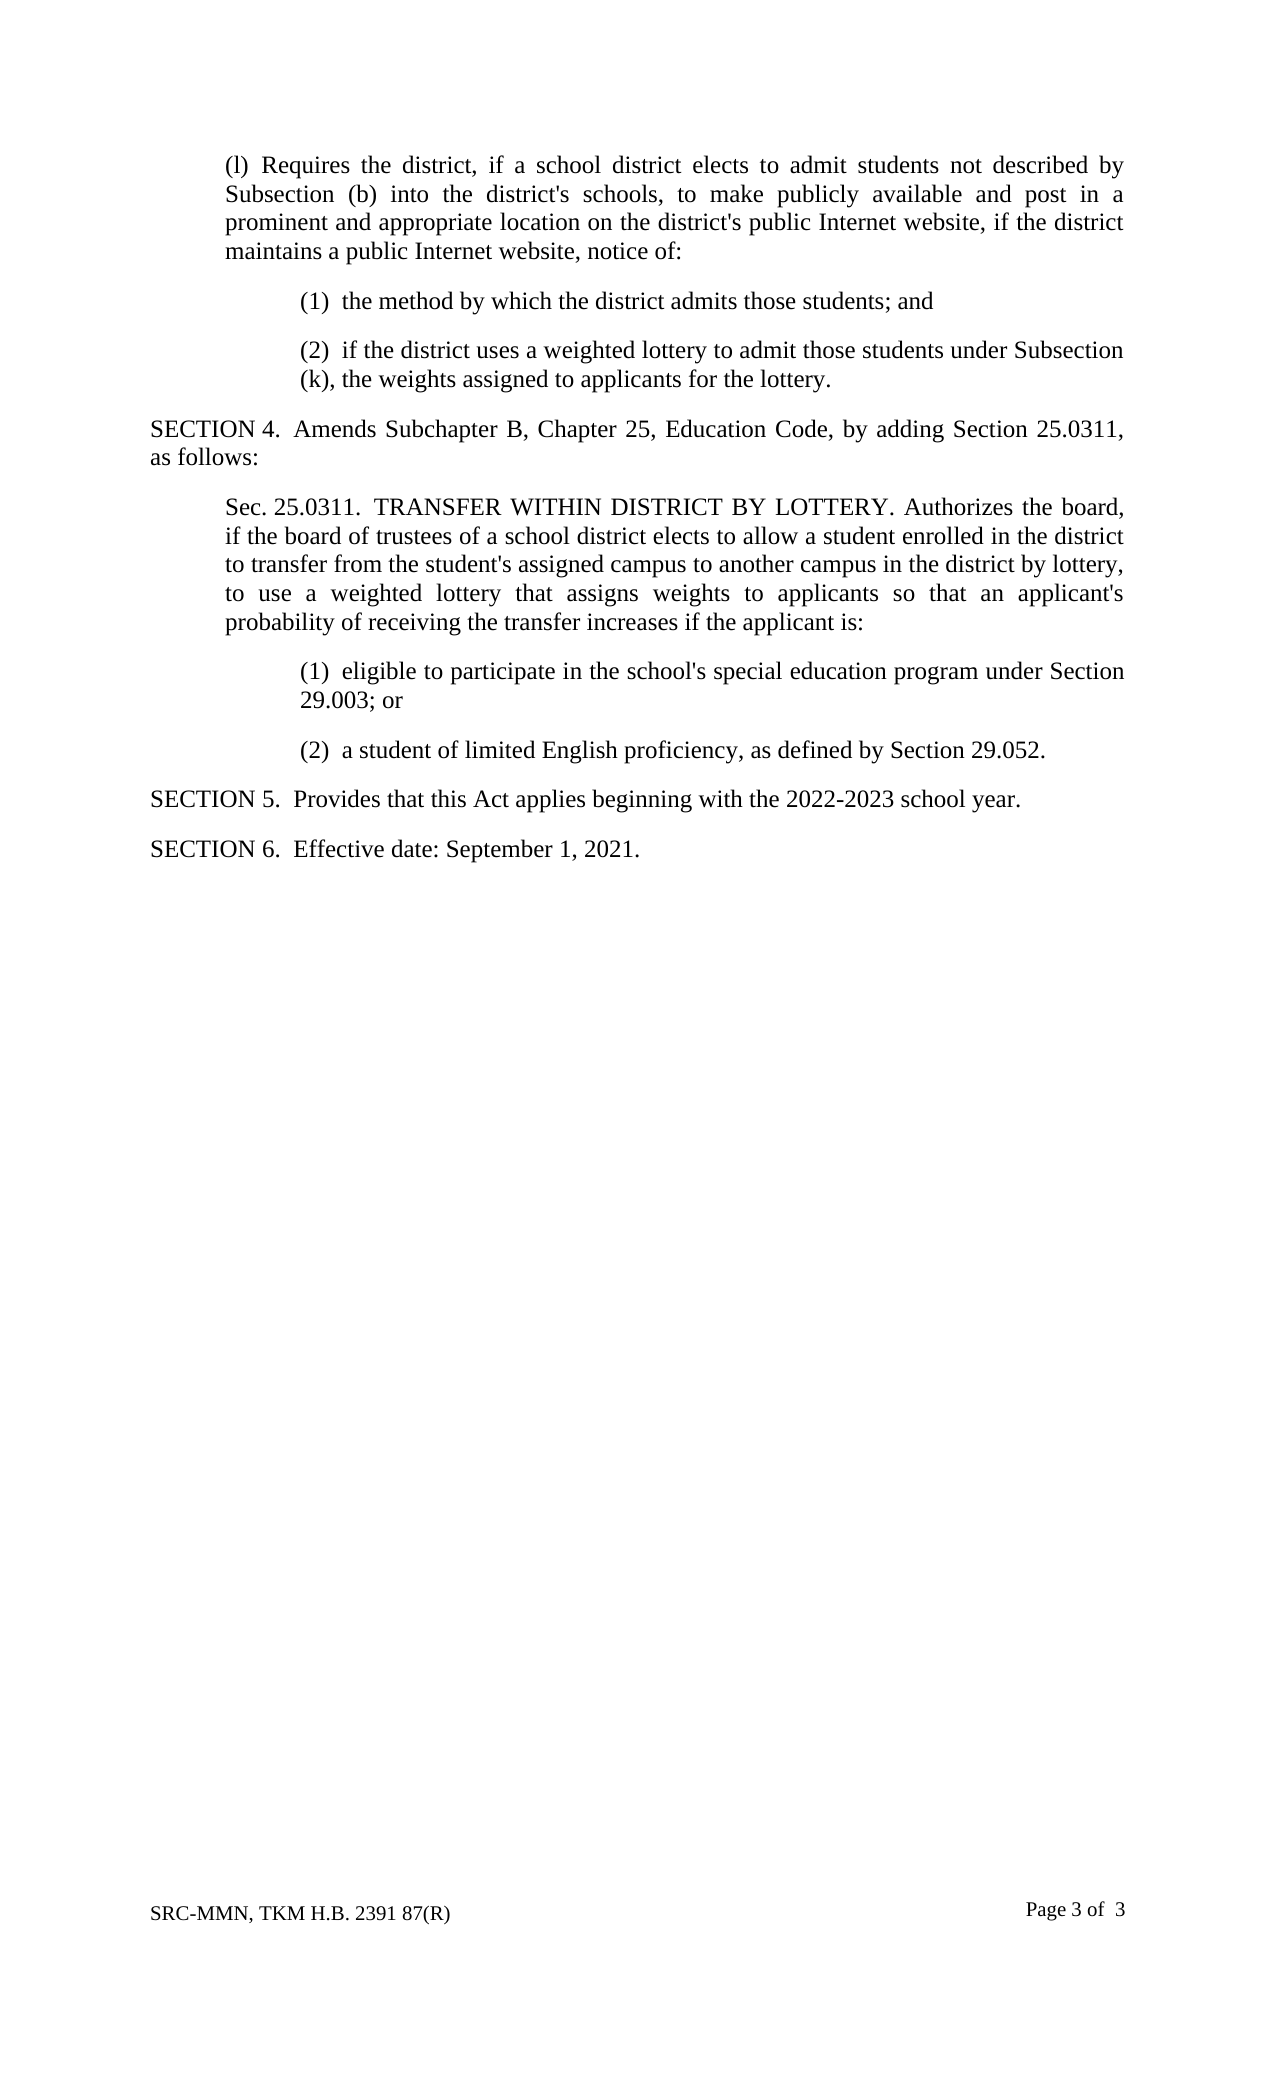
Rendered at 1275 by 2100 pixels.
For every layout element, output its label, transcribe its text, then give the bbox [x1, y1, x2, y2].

text SECTION 4. Amends Subchapter B, Chapter 25, Education Code, by adding Section 25.0311, as follows: [150, 414, 1125, 471]
text (1) eligible to participate in the school's special education program under Section 29.003; or [300, 657, 1125, 714]
text (2) a student of limited English proficiency, as defined by Section 29.052. [150, 735, 1125, 764]
text (1) the method by which the district admits those students; and [150, 286, 1125, 314]
text (l) Requires the district, if a school district elects to admit students not described by Subsection (b) into the district's schools, to make publicly available and post in a prominent and appropriate location on the district's public Internet website, if the district maintains a public Internet website, notice of: [225, 150, 1125, 265]
text Sec. 25.0311. TRANSFER WITHIN DISTRICT BY LOTTERY. Authorizes the board, if the board of trustees of a school district elects to allow a student enrolled in the district to transfer from the student's assigned campus to another campus in the district by lottery, to use a weighted lottery that assigns weights to applicants so that an applicant's probability of receiving the transfer increases if the applicant is: [225, 492, 1125, 636]
text SECTION 5. Provides that this Act applies beginning with the 2022-2023 school year. [150, 784, 1125, 813]
text (2) if the district uses a weighted lottery to admit those students under Subsection (k), the weights assigned to applicants for the lottery. [300, 335, 1125, 393]
text SECTION 6. Effective date: September 1, 2021. [150, 834, 1125, 863]
